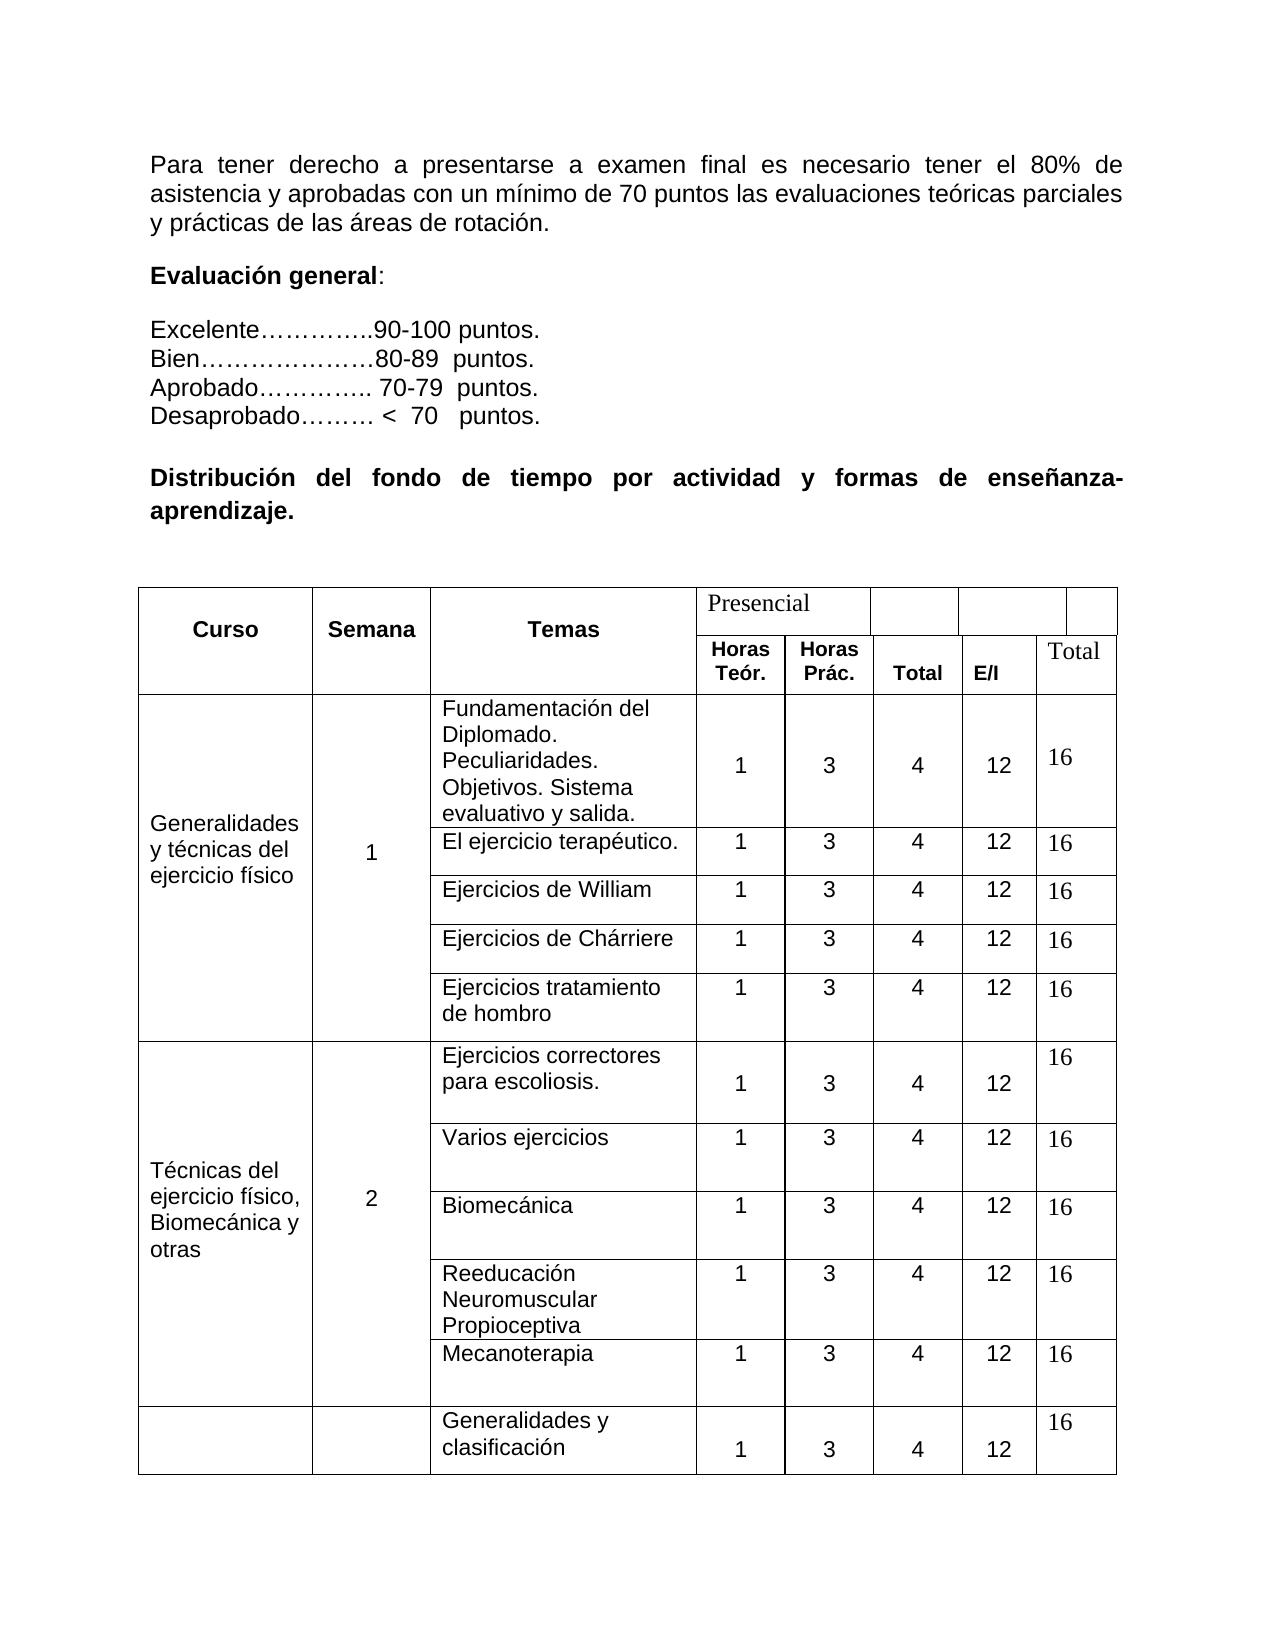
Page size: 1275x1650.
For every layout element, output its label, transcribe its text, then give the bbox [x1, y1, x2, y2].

table_cell 1 [313, 695, 430, 1041]
table_cell 3 [786, 876, 873, 924]
table_cell Total [1037, 636, 1116, 694]
table_cell 12 [963, 1124, 1036, 1191]
table_cell 1 [697, 974, 784, 1041]
table_header [1067, 588, 1117, 635]
table_header [959, 588, 1066, 635]
table_cell 3 [786, 828, 873, 875]
table_cell Horas Prác. [786, 636, 873, 694]
table_cell 16 [1037, 1260, 1116, 1338]
table_cell 16 [1037, 828, 1116, 875]
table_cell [139, 1407, 312, 1474]
table_cell 4 [874, 1340, 962, 1406]
table_cell 4 [874, 1042, 962, 1123]
table_cell 1 [697, 828, 784, 875]
table_header Presencial [697, 588, 870, 635]
table_cell 1 [697, 1407, 784, 1474]
table_cell 3 [786, 1192, 873, 1258]
table_cell 4 [874, 1192, 962, 1258]
table_cell 12 [963, 828, 1036, 875]
text Aprobado………….. 70-79 puntos. [150, 372, 1125, 401]
table_cell 12 [963, 974, 1036, 1041]
table_cell 16 [1037, 695, 1116, 827]
text Para tener derecho a presentarse a examen final es necesario tener el 80% de asistencia y aprobadas con un mínimo de 70 puntos las evaluaciones teóricas parciales y prácticas de las áreas de rotación. [150, 150, 1125, 236]
table_cell 12 [963, 695, 1036, 827]
text Bien…………………80-89 puntos. [150, 344, 1125, 372]
table_cell Ejercicios de Chárriere [431, 925, 696, 973]
table_cell 4 [874, 828, 962, 875]
table_cell 3 [786, 1124, 873, 1191]
table_cell 3 [786, 1260, 873, 1338]
table_cell 12 [963, 1042, 1036, 1123]
table_cell Técnicas del ejercicio físico, Biomecánica y otras [139, 1042, 312, 1406]
text Excelente…………..90-100 puntos. [150, 315, 1125, 344]
table_cell Total [874, 636, 962, 694]
table_cell 1 [697, 1042, 784, 1123]
table_cell 3 [786, 1340, 873, 1406]
table_cell 12 [963, 1260, 1036, 1338]
table_cell 4 [874, 925, 962, 973]
table_cell E/I [963, 636, 1036, 694]
table_cell 1 [697, 695, 784, 827]
table_header Curso [139, 588, 312, 694]
table_cell 3 [313, 1407, 430, 1474]
table_cell 4 [874, 876, 962, 924]
table_cell El ejercicio terapéutico. [431, 828, 696, 875]
table_cell 4 [874, 1124, 962, 1191]
table_cell Reeducación Neuromuscular Propioceptiva [431, 1260, 696, 1338]
table_cell 3 [786, 1407, 873, 1474]
table_cell 1 [697, 876, 784, 924]
table_cell 12 [963, 925, 1036, 973]
table_cell 16 [1037, 925, 1116, 973]
table_cell 16 [1037, 1042, 1116, 1123]
table_cell 3 [786, 1042, 873, 1123]
table_cell 12 [963, 1192, 1036, 1258]
table_cell Ejercicios correctores para escoliosis. [431, 1042, 696, 1123]
table_cell 4 [874, 1407, 962, 1474]
table_cell Varios ejercicios [431, 1124, 696, 1191]
table_cell Ejercicios tratamiento de hombro [431, 974, 696, 1041]
table_cell 16 [1037, 974, 1116, 1041]
table_header Temas [431, 588, 696, 694]
table_cell Mecanoterapia [431, 1340, 696, 1406]
table_cell 3 [786, 695, 873, 827]
table_cell Fundamentación del Diplomado. Peculiaridades. Objetivos. Sistema evaluativo y salida. [431, 695, 696, 827]
table_cell Biomecánica [431, 1192, 696, 1258]
table_cell 12 [963, 1407, 1036, 1474]
table_cell 3 [786, 925, 873, 973]
table_cell 16 [1037, 1192, 1116, 1258]
table_cell Ejercicios de William [431, 876, 696, 924]
table_cell 2 [313, 1042, 430, 1406]
table_header Semana [313, 588, 430, 694]
table_cell 4 [874, 695, 962, 827]
table_cell 16 [1037, 1340, 1116, 1406]
table_cell Horas Teór. [697, 636, 784, 694]
text Distribución del fondo de tiempo por actividad y formas de enseñanza-aprendizaje. [150, 463, 1125, 525]
table_cell 12 [963, 876, 1036, 924]
table_header [871, 588, 958, 635]
table_cell 1 [697, 1260, 784, 1338]
table_cell 4 [874, 974, 962, 1041]
table_cell 1 [697, 925, 784, 973]
table_cell 16 [1037, 876, 1116, 924]
table_cell 1 [697, 1192, 784, 1258]
text Evaluación general: [150, 261, 1125, 290]
text Desaprobado……… < 70 puntos. [150, 401, 1125, 430]
table_cell 12 [963, 1340, 1036, 1406]
table_cell 16 [1037, 1407, 1116, 1474]
table_cell 1 [697, 1340, 784, 1406]
table_cell Generalidades y clasificación [431, 1407, 696, 1474]
table_cell Generalidades y técnicas del ejercicio físico [139, 695, 312, 1041]
table_cell 3 [786, 974, 873, 1041]
table_cell 16 [1037, 1124, 1116, 1191]
table_cell 1 [697, 1124, 784, 1191]
table_cell 4 [874, 1260, 962, 1338]
